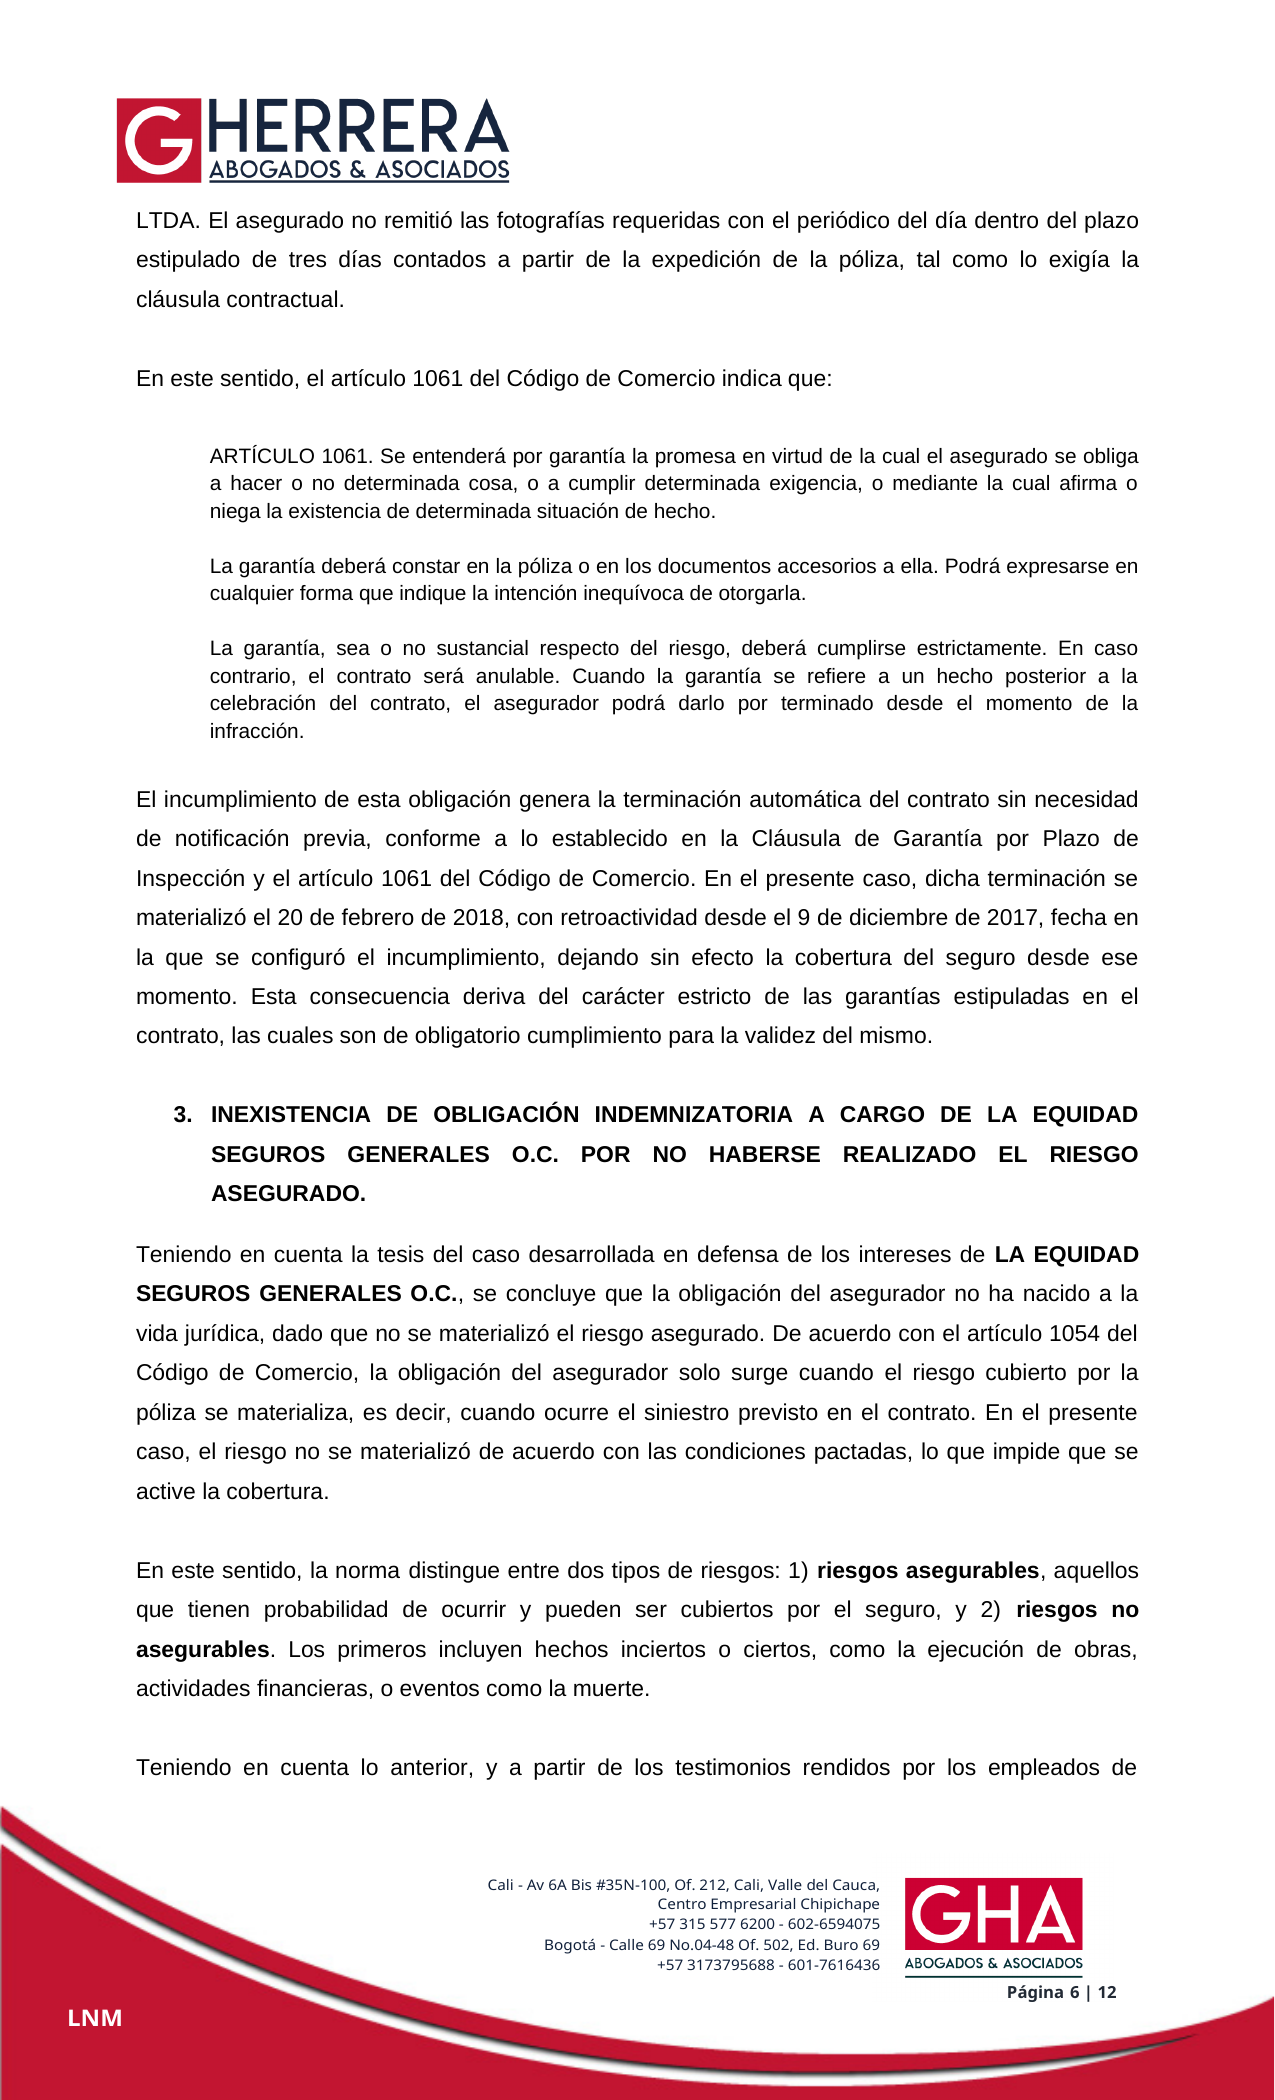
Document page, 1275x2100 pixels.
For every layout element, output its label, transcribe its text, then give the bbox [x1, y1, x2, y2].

text ARTÍCULO 1061. Se entenderá por garantía la promesa en virtud de la cual el asegurado se obliga a hacer o no determinada cosa, o a cumplir determinada exigencia, o mediante la cual afirma o niega la existencia de determinada situación de hecho. [209, 444, 1140, 523]
text En este sentido, la norma distingue entre dos tipos de riesgos: 1) riesgos asegurables, aquellos que tienen probabilidad de ocurrir y pueden ser cubiertos por el seguro, y 2) riesgos no asegurables. Los primeros incluyen hechos inciertos o ciertos, como la ejecución de obras, actividades financieras, o eventos como la muerte. [136, 1557, 1139, 1701]
list INEXISTENCIA DE OBLIGACIÓN INDEMNIZATORIA A CARGO DE LA EQUIDAD SEGUROS GENERALES O.C. POR NO HABERSE REALIZADO EL RIESGO ASEGURADO. [173, 1101, 1139, 1207]
text El incumplimiento de esta obligación genera la terminación automática del contrato sin necesidad de notificación previa, conforme a lo establecido en la Cláusula de Garantía por Plazo de Inspección y el artículo 1061 del Código de Comercio. En el presente caso, dicha terminación se materializó el 20 de febrero de 2018, con retroactividad desde el 9 de diciembre de 2017, fecha en la que se configuró el incumplimiento, dejando sin efecto la cobertura del seguro desde ese momento. Esta consecuencia deriva del carácter estricto de las garantías estipuladas en el contrato, las cuales son de obligatorio cumplimiento para la validez del mismo. [136, 786, 1140, 1049]
text En este sentido, el artículo 1061 del Código de Comercio indica que: [136, 365, 1140, 391]
text Teniendo en cuenta la tesis del caso desarrollada en defensa de los intereses de LA EQUIDAD SEGUROS GENERALES O.C., se concluye que la obligación del asegurador no ha nacido a la vida jurídica, dado que no se materializó el riesgo asegurado. De acuerdo con el artículo 1054 del Código de Comercio, la obligación del asegurador solo surge cuando el riesgo cubierto por la póliza se materializa, es decir, cuando ocurre el siniestro previsto en el contrato. En el presente caso, el riesgo no se materializó de acuerdo con las condiciones pactadas, lo que impide que se active la cobertura. [136, 1241, 1139, 1504]
text La garantía deberá constar en la póliza o en los documentos accesorios a ella. Podrá expresarse en cualquier forma que indique la intención inequívoca de otorgarla. [209, 554, 1140, 605]
picture [96, 75, 529, 206]
picture [0, 1793, 1275, 2100]
text La garantía, sea o no sustancial respecto del riesgo, deberá cumplirse estrictamente. En caso contrario, el contrato será anulable. Cuando la garantía se refiere a un hecho posterior a la celebración del contrato, el asegurador podrá darlo por terminado desde el momento de la infracción. [209, 636, 1140, 743]
